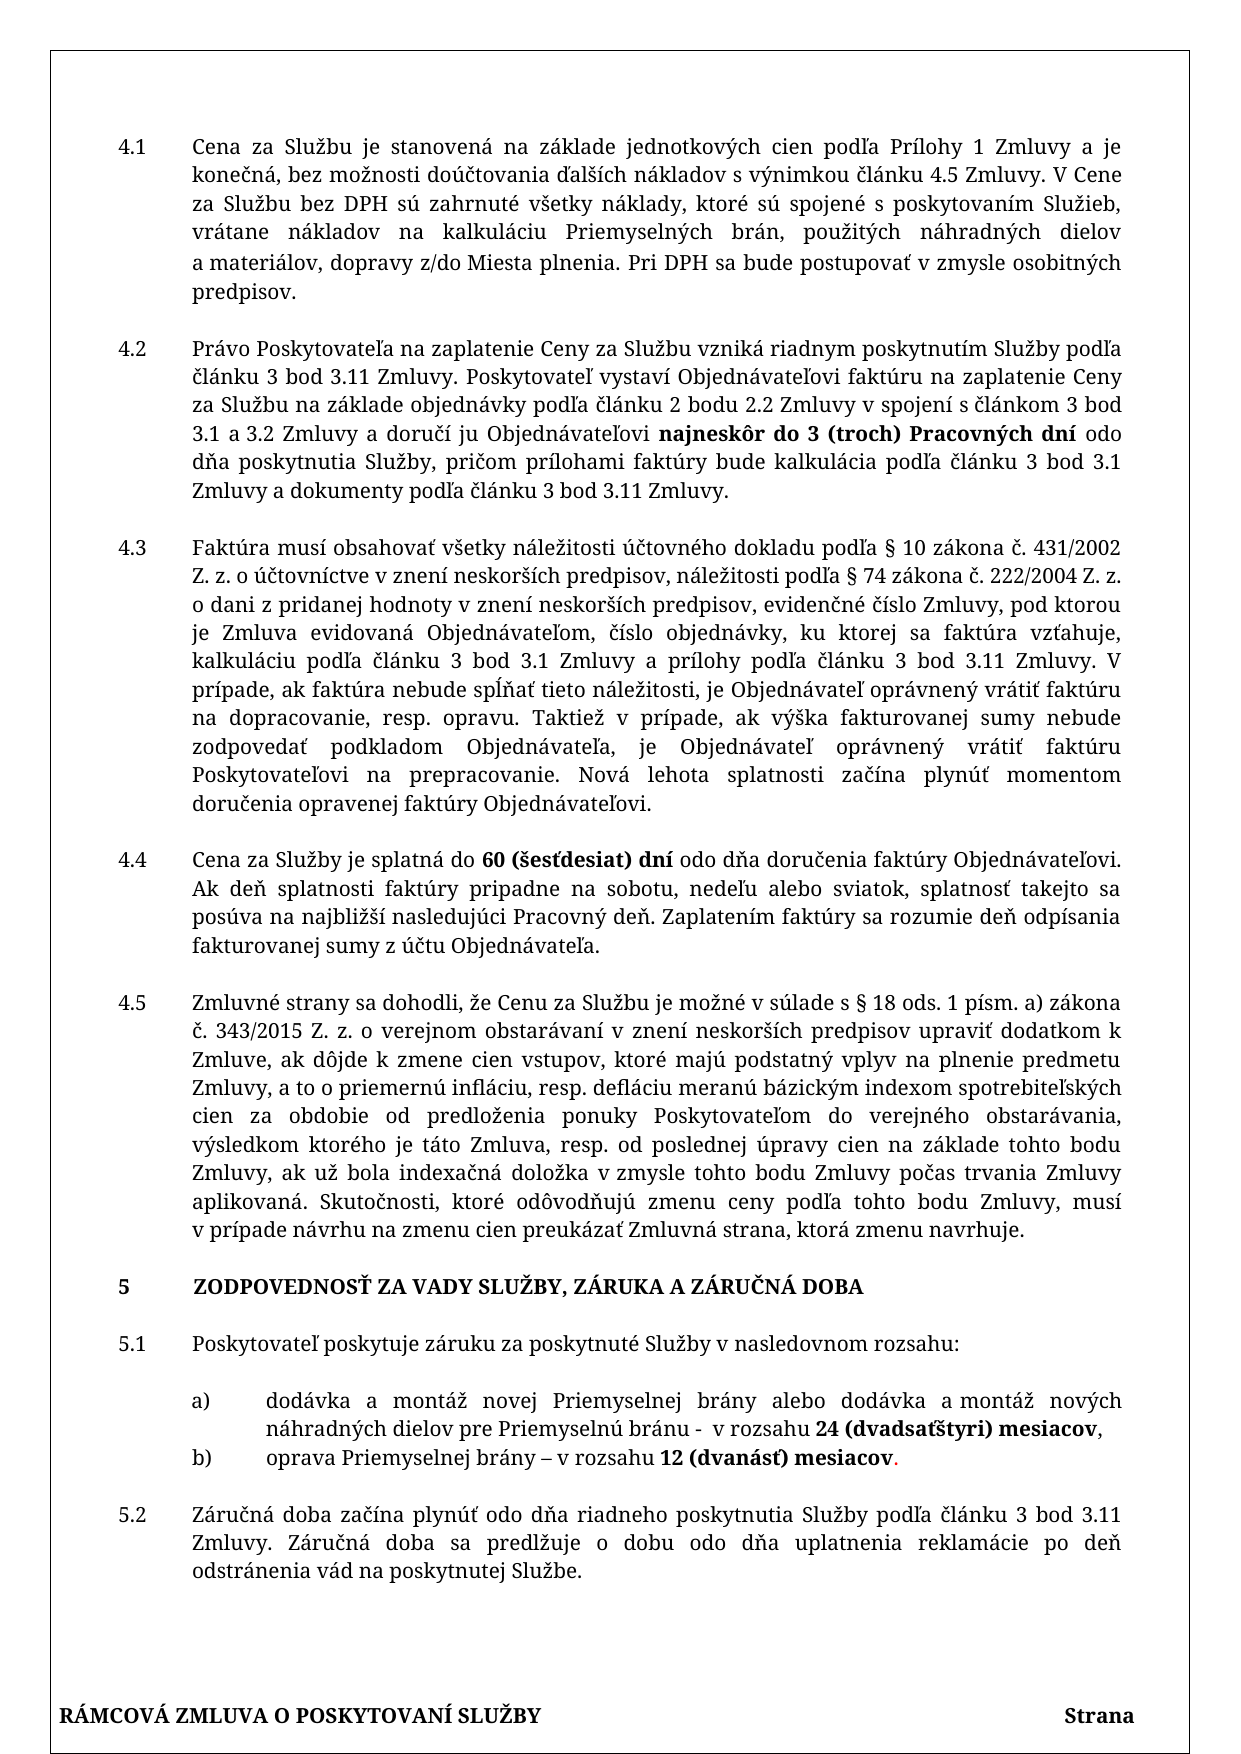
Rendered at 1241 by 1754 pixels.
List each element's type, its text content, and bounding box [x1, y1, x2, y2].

list Právo Poskytovateľa na zaplatenie Ceny za Službu vzniká riadnym poskytnutím Služby podľa článku 3 bod 3.11 Zmluvy. Poskytovateľ vystaví Objednávateľovi faktúru na zaplatenie Ceny za Službu na základe objednávky podľa článku 2 bodu 2.2 Zmluvy v spojení s článkom 3 bod 3.1 a 3.2 Zmluvy a doručí ju Objednávateľovi najneskôr do 3 (troch) Pracovných dní odo dňa poskytnutia Služby, pričom prílohami faktúry bude kalkulácia podľa článku 3 bod 3.1 Zmluvy a dokumenty podľa článku 3 bod 3.11 Zmluvy. [118, 334, 1122, 504]
list b) oprava Priemyselnej brány – v rozsahu 12 (dvanásť) mesiacov. [192, 1443, 1122, 1471]
list Záručná doba začína plynúť odo dňa riadneho poskytnutia Služby podľa článku 3 bod 3.11 Zmluvy. Záručná doba sa predlžuje o dobu odo dňa uplatnenia reklamácie po deň odstránenia vád na poskytnutej Službe. [118, 1500, 1122, 1585]
list ZODPOVEDNOSŤ ZA VADY SLUŽBY, ZÁRUKA A ZÁRUČNÁ DOBA [118, 1272, 1122, 1301]
list Poskytovateľ poskytuje záruku za poskytnuté Služby v nasledovnom rozsahu: [118, 1329, 1122, 1357]
list Cena za Služby je splatná do 60 (šesťdesiat) dní odo dňa doručenia faktúry Objednávateľovi. Ak deň splatnosti faktúry pripadne na sobotu, nedeľu alebo sviatok, splatnosť takejto sa posúva na najbližší nasledujúci Pracovný deň. Zaplatením faktúry sa rozumie deň odpísania fakturovanej sumy z účtu Objednávateľa. [118, 846, 1122, 959]
list Cena za Službu je stanovená na základe jednotkových cien podľa Prílohy 1 Zmluvy a je konečná, bez možnosti doúčtovania ďalších nákladov s výnimkou článku 4.5 Zmluvy. V Cene za Službu bez DPH sú zahrnuté všetky náklady, ktoré sú spojené s poskytovaním Služieb, vrátane nákladov na kalkuláciu Priemyselných brán, použitých náhradných dielov a materiálov, dopravy z/do Miesta plnenia. Pri DPH sa bude postupovať v zmysle osobitných predpisov. [118, 132, 1122, 305]
list a) dodávka a montáž novej Priemyselnej brány alebo dodávka a montáž nových náhradných dielov pre Priemyselnú bránu - v rozsahu 24 (dvadsaťštyri) mesiacov, [191, 1386, 1122, 1443]
list Faktúra musí obsahovať všetky náležitosti účtovného dokladu podľa § 10 zákona č. 431/2002 Z. z. o účtovníctve v znení neskorších predpisov, náležitosti podľa § 74 zákona č. 222/2004 Z. z. o dani z pridanej hodnoty v znení neskorších predpisov, evidenčné číslo Zmluvy, pod ktorou je Zmluva evidovaná Objednávateľom, číslo objednávky, ku ktorej sa faktúra vzťahuje, kalkuláciu podľa článku 3 bod 3.1 Zmluvy a prílohy podľa článku 3 bod 3.11 Zmluvy. V prípade, ak faktúra nebude spĺňať tieto náležitosti, je Objednávateľ oprávnený vrátiť faktúru na dopracovanie, resp. opravu. Taktiež v prípade, ak výška fakturovanej sumy nebude zodpovedať podkladom Objednávateľa, je Objednávateľ oprávnený vrátiť faktúru Poskytovateľovi na prepracovanie. Nová lehota splatnosti začína plynúť momentom doručenia opravenej faktúry Objednávateľovi. [118, 533, 1122, 817]
list Zmluvné strany sa dohodli, že Cenu za Službu je možné v súlade s § 18 ods. 1 písm. a) zákona č. 343/2015 Z. z. o verejnom obstarávaní v znení neskorších predpisov upraviť dodatkom k Zmluve, ak dôjde k zmene cien vstupov, ktoré majú podstatný vplyv na plnenie predmetu Zmluvy, a to o priemernú infláciu, resp. defláciu meranú bázickým indexom spotrebiteľských cien za obdobie od predloženia ponuky Poskytovateľom do verejného obstarávania, výsledkom ktorého je táto Zmluva, resp. od poslednej úpravy cien na základe tohto bodu Zmluvy, ak už bola indexačná doložka v zmysle tohto bodu Zmluvy počas trvania Zmluvy aplikovaná. Skutočnosti, ktoré odôvodňujú zmenu ceny podľa tohto bodu Zmluvy, musí v prípade návrhu na zmenu cien preukázať Zmluvná strana, ktorá zmenu navrhuje. [118, 988, 1122, 1244]
